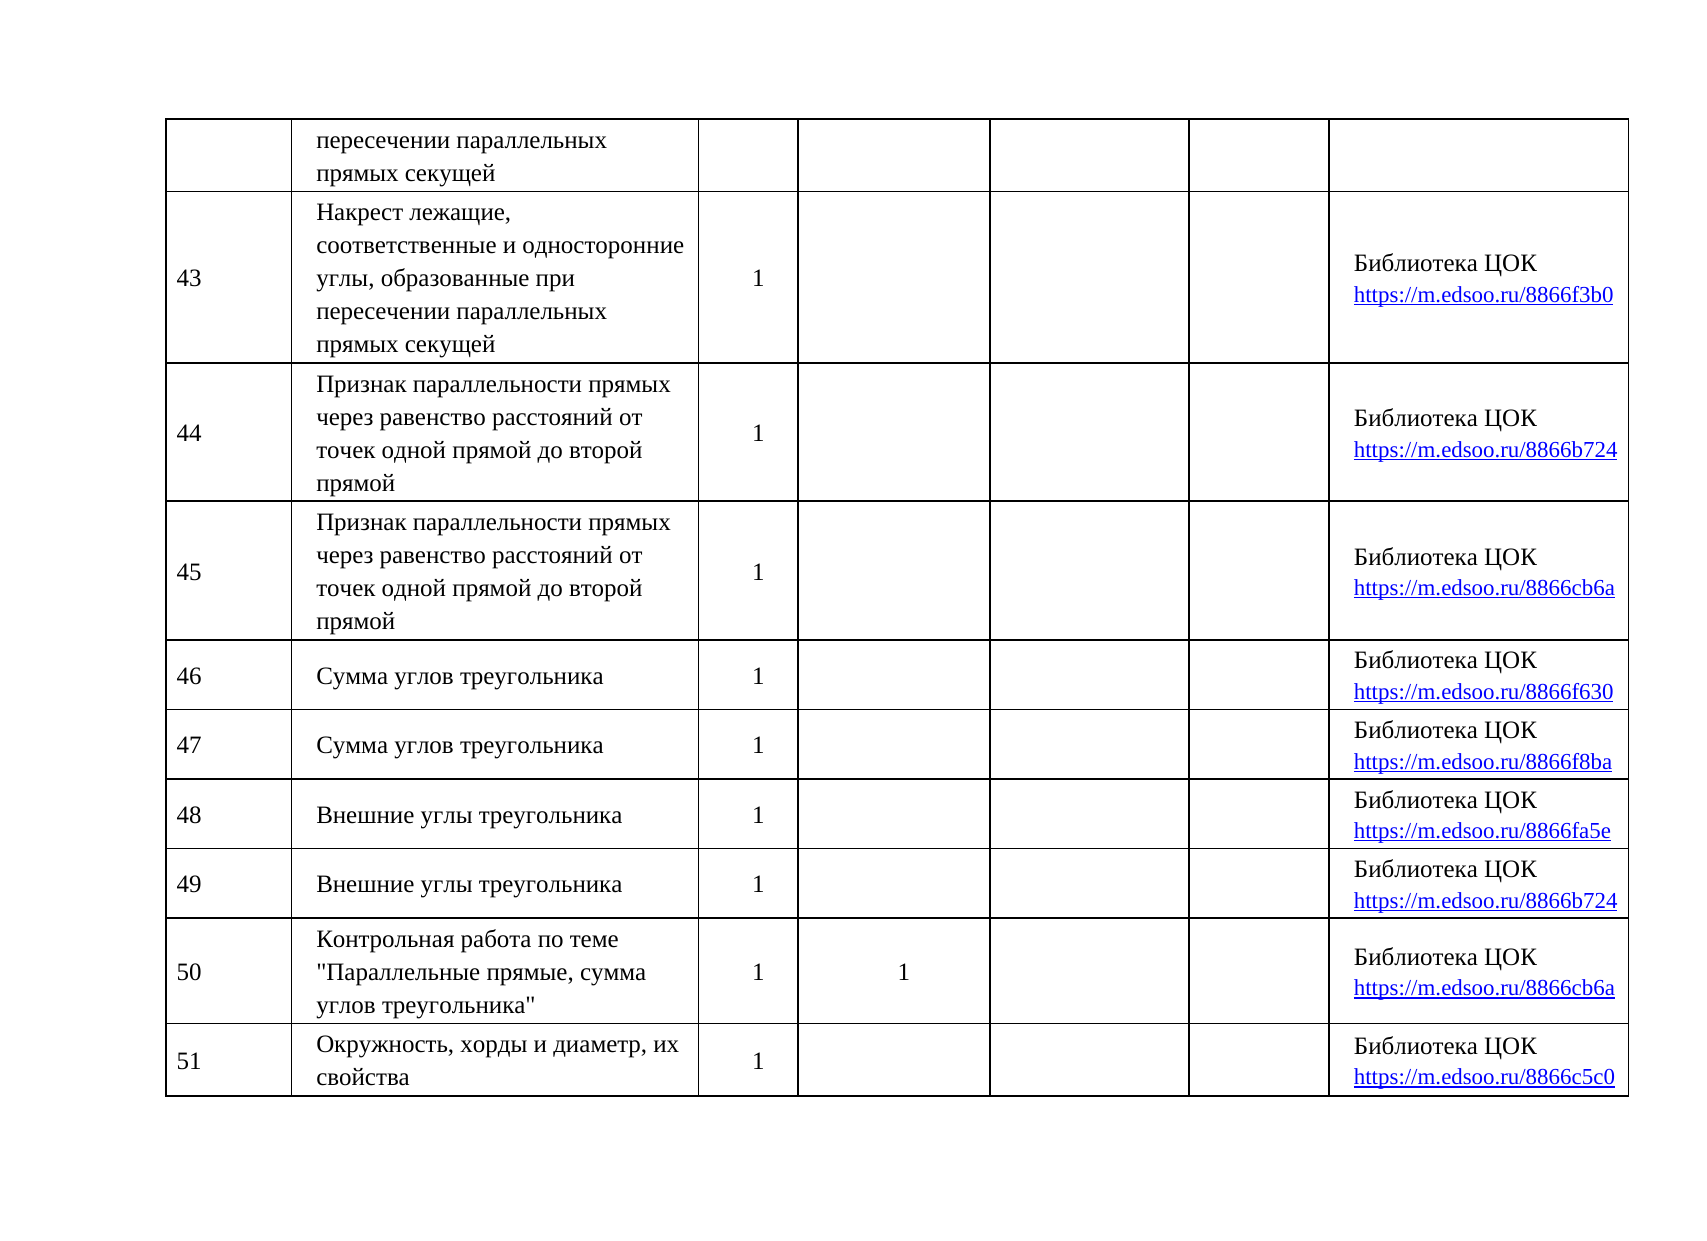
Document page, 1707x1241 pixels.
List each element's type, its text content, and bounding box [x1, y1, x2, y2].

table_cell [991, 502, 1188, 639]
table_cell 1 [799, 919, 989, 1023]
table_cell 1 [699, 641, 797, 708]
table_cell [799, 1024, 989, 1095]
table_cell 49 [167, 849, 291, 917]
table_cell Сумма углов треугольника [292, 710, 698, 778]
table_cell [1190, 120, 1328, 191]
table_cell [799, 641, 989, 708]
table_cell Библиотека ЦОК https://m.edsoo.ru/8866cb6a [1330, 502, 1628, 639]
table_cell 1 [699, 780, 797, 848]
table_cell 1 [699, 120, 797, 191]
table_cell Библиотека ЦОК https://m.edsoo.ru/8866f8ba [1330, 710, 1628, 778]
table_cell Сумма углов треугольника [292, 641, 698, 708]
table_cell [991, 849, 1188, 917]
table_cell 51 [167, 1024, 291, 1095]
table_cell Библиотека ЦОК https://m.edsoo.ru/8866b724 [1330, 364, 1628, 500]
table_cell [1190, 710, 1328, 778]
table_cell Контрольная работа по теме "Параллельные прямые, сумма углов треугольника" [292, 919, 698, 1023]
table_cell 1 [699, 919, 797, 1023]
table_cell [799, 710, 989, 778]
table_cell Признак параллельности прямых через равенство расстояний от точек одной прямой до второй прямой [292, 502, 698, 639]
table_cell Признак параллельности прямых через равенство расстояний от точек одной прямой до второй прямой [292, 364, 698, 500]
table_cell Окружность, хорды и диаметр, их свойства [292, 1024, 698, 1095]
table_cell [1190, 364, 1328, 500]
table_cell [991, 192, 1188, 362]
table_cell [1190, 192, 1328, 362]
table_cell 44 [167, 364, 291, 500]
table_cell Библиотека ЦОК https://m.edsoo.ru/8866b724 [1330, 849, 1628, 917]
table_cell [991, 364, 1188, 500]
table_cell [1190, 780, 1328, 848]
table_cell 50 [167, 919, 291, 1023]
table_cell [1190, 849, 1328, 917]
table_cell [799, 120, 989, 191]
table_cell 47 [167, 710, 291, 778]
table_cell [292, 120, 698, 191]
table_cell Библиотека ЦОК https://m.edsoo.ru/8866c5c0 [1330, 1024, 1628, 1095]
table_cell [799, 364, 989, 500]
table_cell 46 [167, 641, 291, 708]
table_cell [991, 710, 1188, 778]
table_cell 1 [699, 849, 797, 917]
table_cell 1 [699, 192, 797, 362]
table_cell Библиотека ЦОК https://m.edsoo.ru/8866f3b0 [1330, 192, 1628, 362]
table_cell Внешние углы треугольника [292, 780, 698, 848]
table_cell [799, 780, 989, 848]
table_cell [1330, 919, 1628, 1023]
table_cell 1 [699, 502, 797, 639]
table_cell 1 [699, 364, 797, 500]
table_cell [1330, 120, 1628, 191]
table_cell [991, 780, 1188, 848]
table_cell Внешние углы треугольника [292, 849, 698, 917]
table_cell Библиотека ЦОК https://m.edsoo.ru/8866fa5e [1330, 780, 1628, 848]
table_cell 43 [167, 192, 291, 362]
table_cell [991, 1024, 1188, 1095]
table_cell 1 [699, 710, 797, 778]
table_cell [799, 192, 989, 362]
table_cell [991, 641, 1188, 708]
table_cell Библиотека ЦОК https://m.edsoo.ru/8866f630 [1330, 641, 1628, 708]
table_cell [1190, 502, 1328, 639]
table_cell 45 [167, 502, 291, 639]
table_cell [1190, 919, 1328, 1023]
table_cell [991, 919, 1188, 1023]
table_cell [1190, 1024, 1328, 1095]
table_cell Накрест лежащие, соответственные и односторонние углы, образованные при пересечении параллельных прямых секущей [292, 192, 698, 362]
table_cell [799, 502, 989, 639]
table_cell [991, 120, 1188, 191]
table_cell [1190, 641, 1328, 708]
table_cell 48 [167, 780, 291, 848]
table_cell 42 [167, 120, 291, 191]
table_cell 1 [699, 1024, 797, 1095]
table_cell [799, 849, 989, 917]
